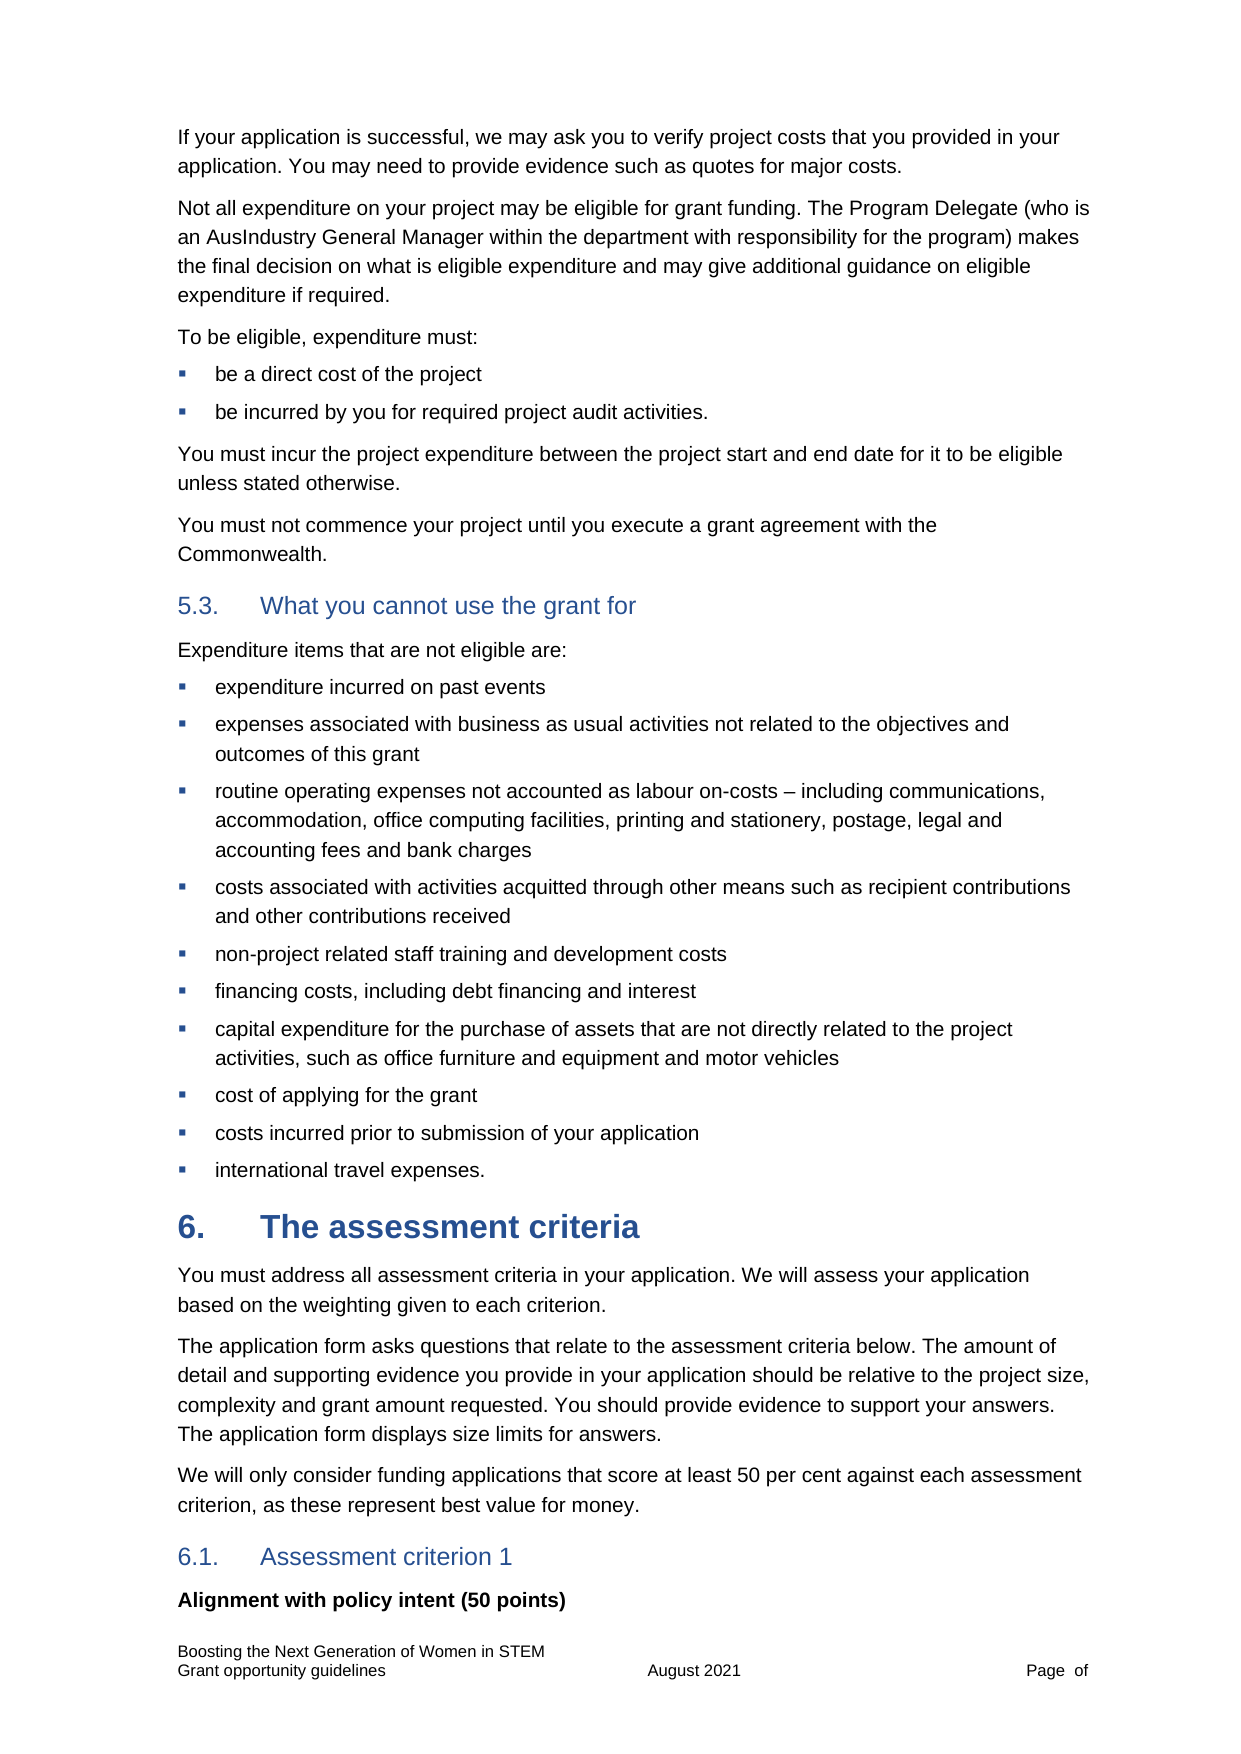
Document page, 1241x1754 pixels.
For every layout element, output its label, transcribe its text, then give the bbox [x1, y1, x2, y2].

list cost of applying for the grant [177, 1078, 1092, 1107]
text Expenditure items that are not eligible are: [177, 632, 1092, 661]
list financing costs, including debt financing and interest [177, 974, 1092, 1003]
text We will only consider funding applications that score at least 50 per cent against each assessment criterion, as these represent best value for money. [177, 1458, 1092, 1516]
list capital expenditure for the purchase of assets that are not directly related to the project activities, such as office furniture and equipment and motor vehicles [177, 1011, 1092, 1070]
text You must address all assessment criteria in your application. We will assess your application based on the weighting given to each criterion. [177, 1258, 1092, 1316]
list non-project related staff training and development costs [177, 936, 1092, 966]
list be incurred by you for required project audit activities. [177, 395, 1092, 424]
subtitle The assessment criteria [177, 1207, 1092, 1246]
text You must not commence your project until you execute a grant agreement with the Commonwealth. [177, 507, 1092, 566]
list expenditure incurred on past events [177, 670, 1092, 699]
list Not all expenditure on your project may be eligible for grant funding. The Program Delegate (who is an AusIndustry General Manager within the department with responsibility for the program) makes the final decision on what is eligible expenditure and may give additional guidance on eligible expenditure if required. [177, 191, 1092, 307]
list Alignment with policy intent (50 points) [177, 1583, 1092, 1612]
text To be eligible, expenditure must: [177, 320, 1092, 349]
list costs incurred prior to submission of your application [177, 1116, 1092, 1145]
subtitle Assessment criterion 1 [177, 1541, 1092, 1571]
list be a direct cost of the project [177, 357, 1092, 386]
subtitle What you cannot use the grant for [177, 591, 1092, 620]
list expenses associated with business as usual activities not related to the objectives and outcomes of this grant [177, 707, 1092, 766]
list international travel expenses. [177, 1153, 1092, 1182]
list You must incur the project expenditure between the project start and end date for it to be eligible unless stated otherwise. [177, 436, 1092, 495]
list If your application is successful, we may ask you to verify project costs that you provided in your application. You may need to provide evidence such as quotes for major costs. [177, 120, 1092, 178]
text The application form asks questions that relate to the assessment criteria below. The amount of detail and supporting evidence you provide in your application should be relative to the project size, complexity and grant amount requested. You should provide evidence to support your answers. The application form displays size limits for answers. [177, 1329, 1092, 1446]
list costs associated with activities acquitted through other means such as recipient contributions and other contributions received [177, 870, 1092, 928]
list routine operating expenses not accounted as labour on-costs – including communications, accommodation, office computing facilities, printing and stationery, postage, legal and accounting fees and bank charges [177, 774, 1092, 861]
